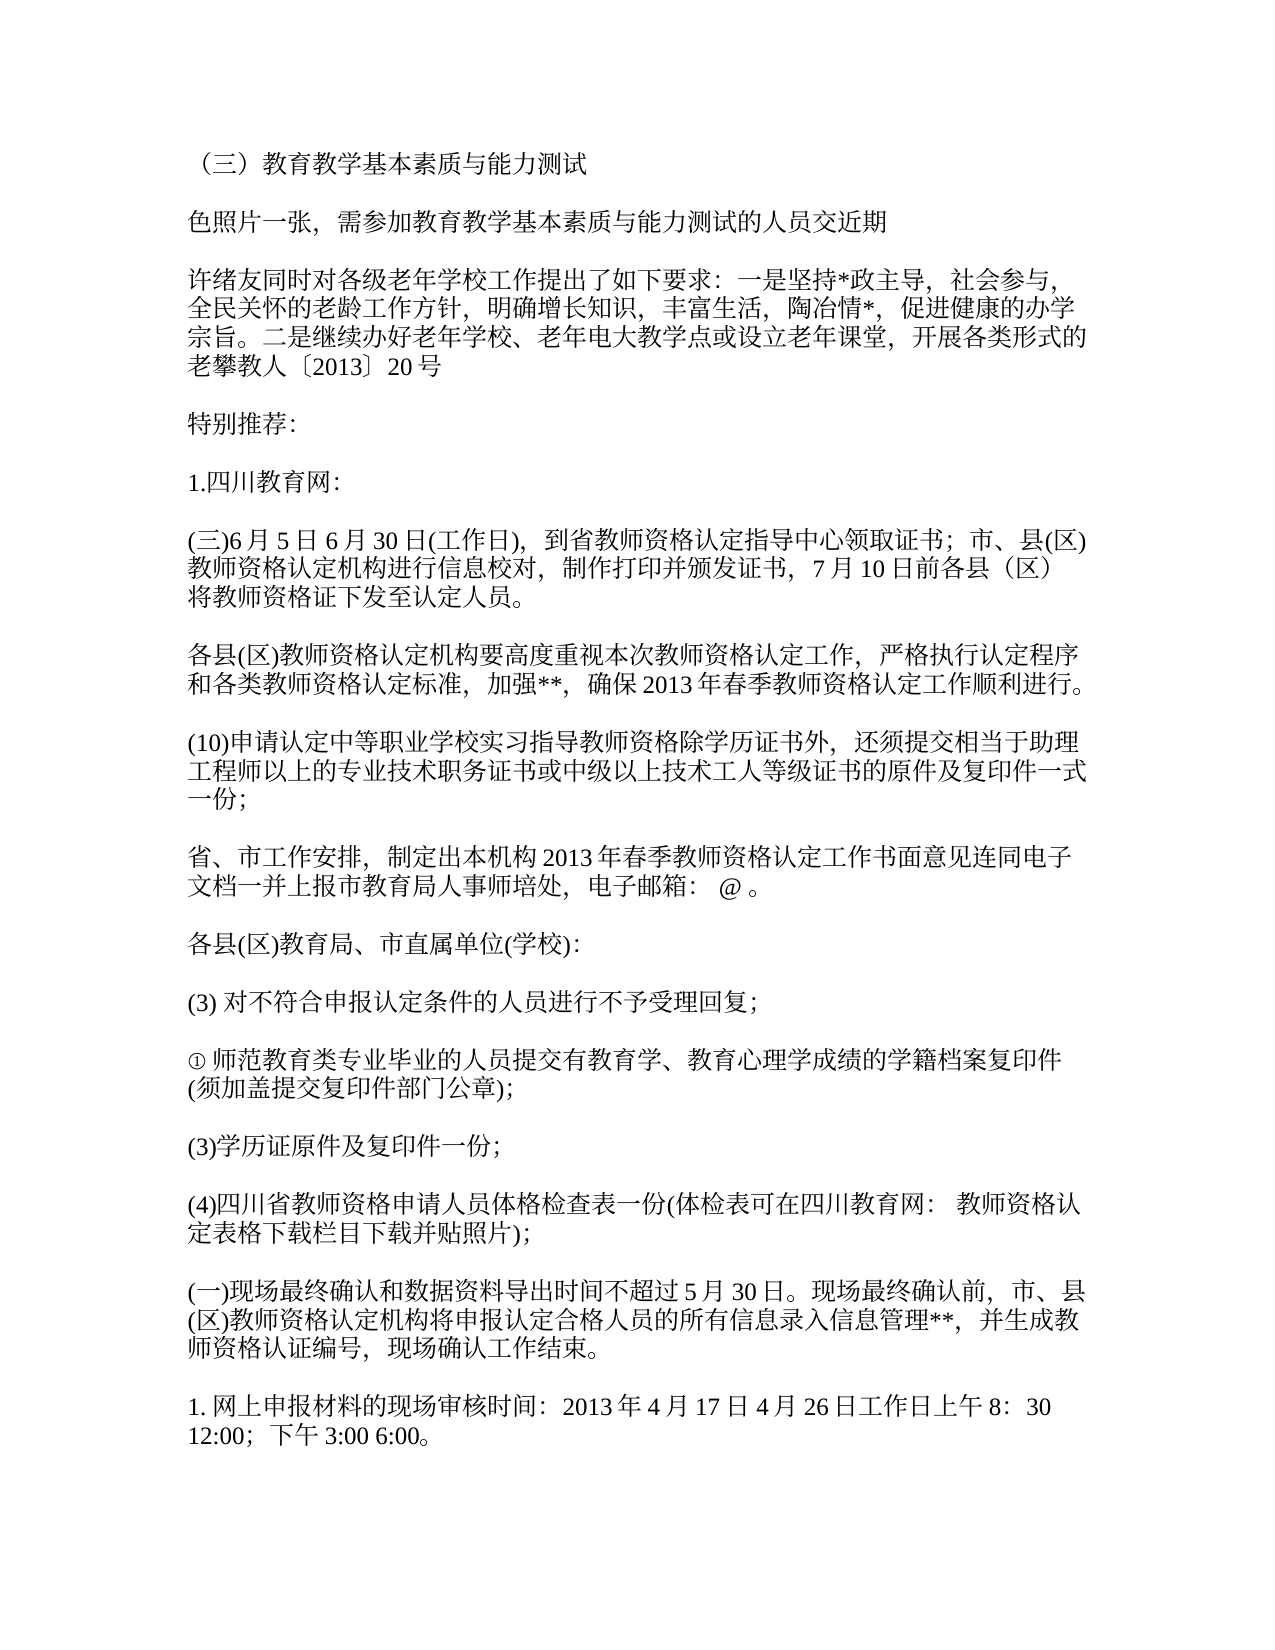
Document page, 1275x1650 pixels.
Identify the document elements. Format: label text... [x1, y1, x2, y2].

text 特别推荐： [187, 410, 1087, 439]
text 1.四川教育网： [187, 468, 1087, 497]
text ① 师范教育类专业毕业的人员提交有教育学、教育心理学成绩的学籍档案复印件(须加盖提交复印件部门公章)； [187, 1046, 1087, 1103]
text 各县(区)教师资格认定机构要高度重视本次教师资格认定工作，严格执行认定程序和各类教师资格认定标准，加强**，确保2013年春季教师资格认定工作顺利进行。 [187, 641, 1087, 699]
text (4)四川省教师资格申请人员体格检查表一份(体检表可在四川教育网： 教师资格认定表格下载栏目下载并贴照片)； [187, 1190, 1087, 1248]
text (3) 对不符合申报认定条件的人员进行不予受理回复； [187, 988, 1087, 1017]
text (一)现场最终确认和数据资料导出时间不超过5月30日。现场最终确认前，市、县(区)教师资格认定机构将申报认定合格人员的所有信息录入信息管理**，并生成教师资格认证编号，现场确认工作结束。 [187, 1277, 1087, 1363]
text 省、市工作安排，制定出本机构2013年春季教师资格认定工作书面意见连同电子文档一并上报市教育局人事师培处，电子邮箱： @ 。 [187, 843, 1087, 901]
text (10)申请认定中等职业学校实习指导教师资格除学历证书外，还须提交相当于助理工程师以上的专业技术职务证书或中级以上技术工人等级证书的原件及复印件一式一份； [187, 728, 1087, 814]
text （三）教育教学基本素质与能力测试 [187, 150, 1087, 179]
text 各县(区)教育局、市直属单位(学校)： [187, 930, 1087, 959]
text 1. 网上申报材料的现场审核时间：2013年4月17日 4月26日工作日上午8：30 12:00；下午3:00 6:00。 [187, 1392, 1087, 1450]
text 色照片一张，需参加教育教学基本素质与能力测试的人员交近期 [187, 208, 1087, 237]
text 许绪友同时对各级老年学校工作提出了如下要求：一是坚持*政主导，社会参与，全民关怀的老龄工作方针，明确增长知识，丰富生活，陶冶情*，促进健康的办学宗旨。二是继续办好老年学校、老年电大教学点或设立老年课堂，开展各类形式的老攀教人〔2013〕20号 [187, 266, 1087, 381]
text (三)6月5日 6月30日(工作日)，到省教师资格认定指导中心领取证书；市、县(区)教师资格认定机构进行信息校对，制作打印并颁发证书，7月10日前各县（区）将教师资格证下发至认定人员。 [187, 526, 1087, 612]
text (3)学历证原件及复印件一份； [187, 1132, 1087, 1161]
